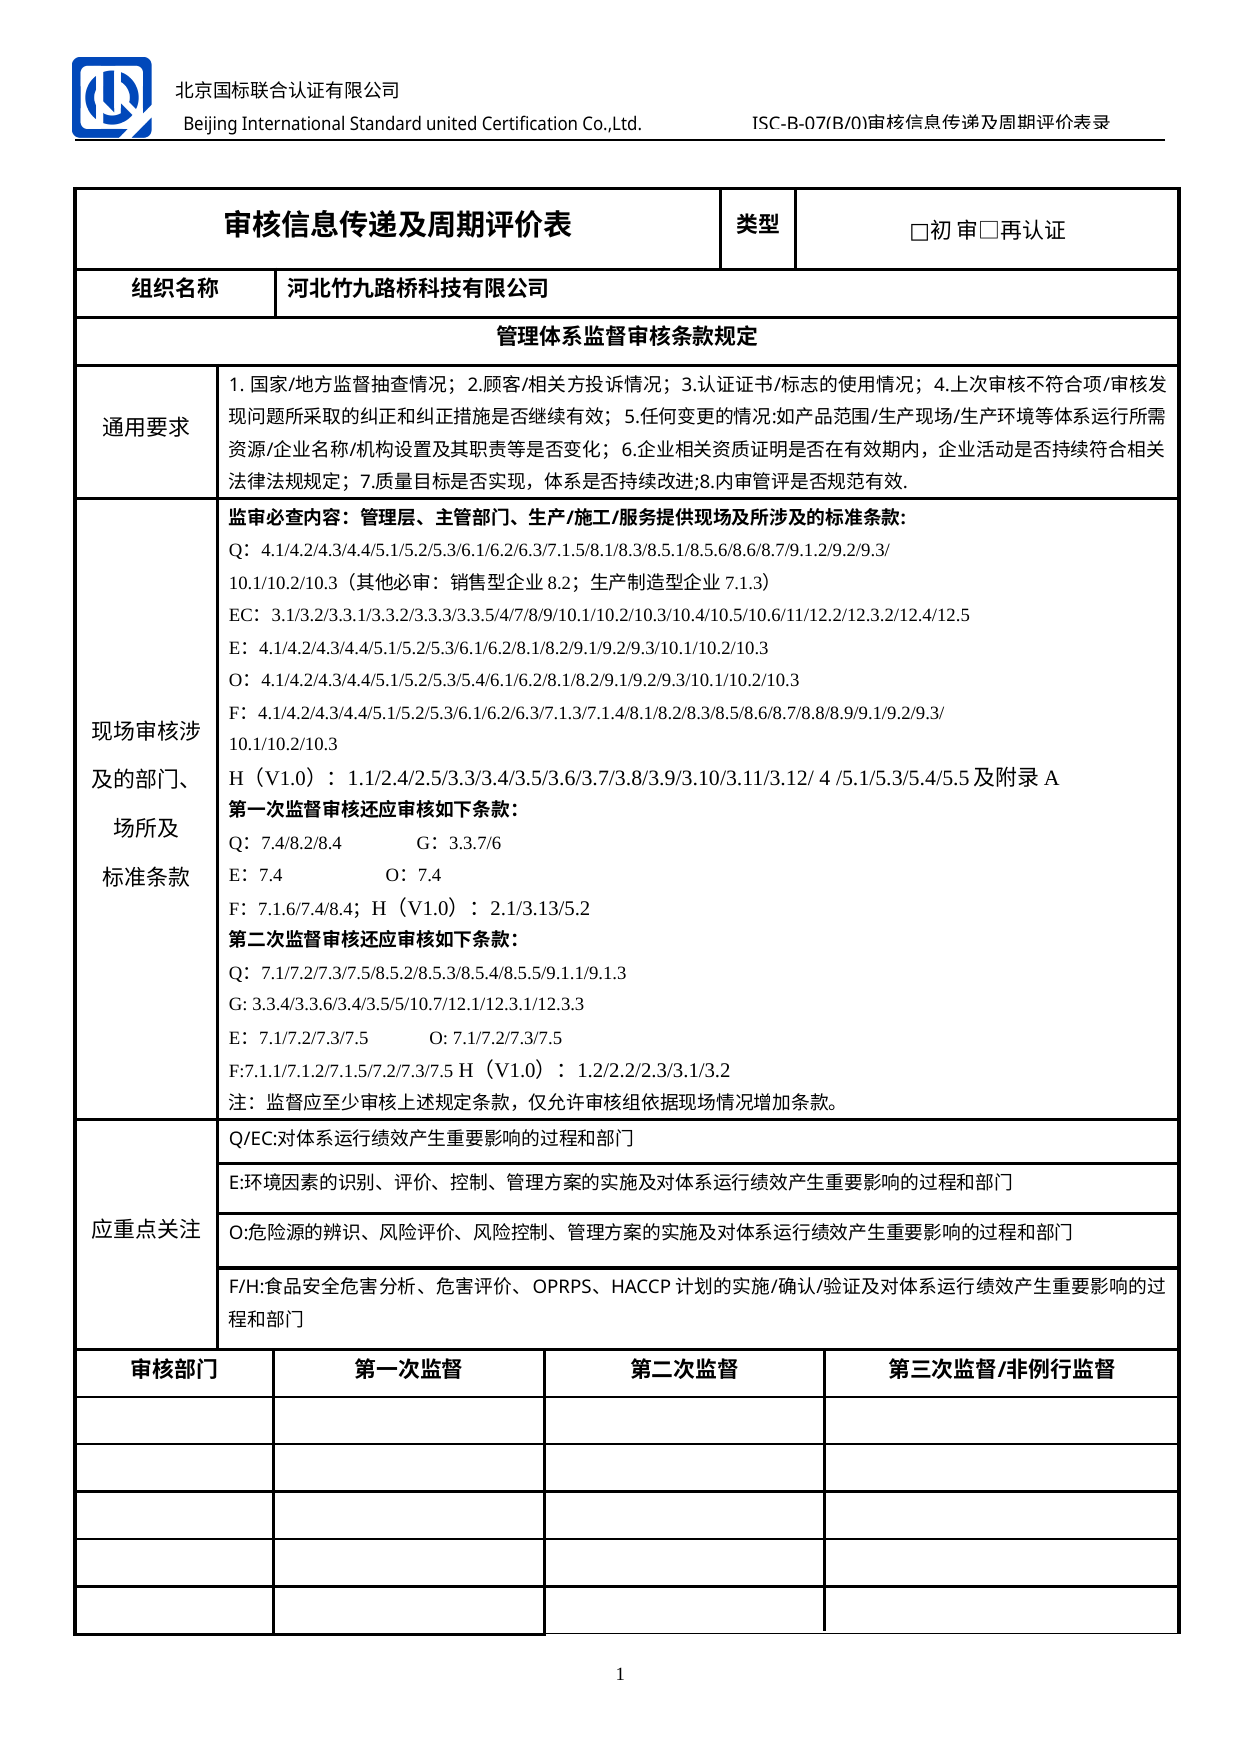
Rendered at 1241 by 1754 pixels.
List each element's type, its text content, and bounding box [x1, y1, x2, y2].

table_cell O:危险源的辨识、风险评价、风险控制、管理方案的实施及对体系运行绩效产生重要影响的过程和部门 [219, 1215, 1177, 1266]
table_cell [275, 1540, 543, 1584]
table_cell [77, 1445, 272, 1490]
table_cell 审核部门 [77, 1351, 272, 1396]
table_cell 监审必查内容：管理层、主管部门、生产/施工/服务提供现场及所涉及的标准条款: Q：4.1/4.2/4.3/4.4/5.1/5.2/5.3/6.1/6.2/6.3/7.1.5/8.1/8.3/8.5.1/8.5.6/8.6/8.7/9.1.2/9.2/9.3/ 10.1/10.2/10.3（其他必审：销售型企业8.2；生产制造型企业7.1.3） EC：3.1/3.2/3.3.1/3.3.2/3.3.3/3.3.5/4/7/8/9/10.1/10.2/10.3/10.4/10.5/10.6/11/12.2/12.3.2/12.4/12.5 E：4.1/4.2/4.3/4.4/5.1/5.2/5.3/6.1/6.2/8.1/8.2/9.1/9.2/9.3/10.1/10.2/10.3 O：4.1/4.2/4.3/4.4/5.1/5.2/5.3/5.4/6.1/6.2/8.1/8.2/9.1/9.2/9.3/10.1/10.2/10.3 F：4.1/4.2/4.3/4.4/5.1/5.2/5.3/6.1/6.2/6.3/7.1.3/7.1.4/8.1/8.2/8.3/8.5/8.6/8.7/8.8/8.9/9.1/9.2/9.3/ 10.1/10.2/10.3 H（V1.0）：1.1/2.4/2.5/3.3/3.4/3.5/3.6/3.7/3.8/3.9/3.10/3.11/3.12/ 4 /5.1/5.3/5.4/5.5及附录A 第一次监督审核还应审核如下条款： Q：7.4/8.2/8.4 G：3.3.7/6 E：7.4 O：7.4 F：7.1.6/7.4/8.4；H（V1.0）：2.1/3.13/5.2 第二次监督审核还应审核如下条款： Q：7.1/7.2/7.3/7.5/8.5.2/8.5.3/8.5.4/8.5.5/9.1.1/9.1.3 G: 3.3.4/3.3.6/3.4/3.5/5/10.7/12.1/12.3.1/12.3.3 E：7.1/7.2/7.3/7.5 O: 7.1/7.2/7.3/7.5 F:7.1.1/7.1.2/7.1.5/7.2/7.3/7.5 H（V1.0）：1.2/2.2/2.3/3.1/3.2 注：监督应至少审核上述规定条款，仅允许审核组依据现场情况增加条款。 [219, 500, 1177, 1117]
table_cell 第一次监督 [275, 1351, 543, 1396]
table_cell [546, 1398, 823, 1443]
table_cell F/H:食品安全危害分析、危害评价、OPRPS、HACCP计划的实施/确认/验证及对体系运行绩效产生重要影响的过程和部门 [219, 1270, 1177, 1348]
table_header 类型 [722, 190, 794, 267]
table_cell [275, 1588, 543, 1633]
table_cell [77, 1493, 272, 1537]
table_cell [826, 1445, 1177, 1490]
table_cell 通用要求 [77, 367, 216, 497]
table_cell [77, 1588, 272, 1633]
table_header □初 审□再认证 [797, 190, 1177, 267]
table_cell [275, 1445, 543, 1490]
table_cell 河北竹九路桥科技有限公司 [277, 271, 1177, 316]
table_cell [546, 1493, 823, 1537]
table_cell 第二次监督 [546, 1351, 823, 1396]
table_cell [275, 1493, 543, 1537]
table_cell [826, 1398, 1177, 1443]
table_cell 第三次监督/非例行监督 [826, 1351, 1177, 1396]
table_cell [77, 1540, 272, 1584]
table_cell 管理体系监督审核条款规定 [77, 319, 1177, 364]
table_cell [826, 1493, 1177, 1537]
table_cell [77, 1398, 272, 1443]
table_cell [826, 1540, 1177, 1584]
table_cell [546, 1588, 824, 1633]
table_cell [546, 1540, 823, 1584]
table_cell Q/EC:对体系运行绩效产生重要影响的过程和部门 [219, 1121, 1177, 1162]
table_header 审核信息传递及周期评价表 [77, 190, 719, 267]
table_cell 1. 国家/地方监督抽查情况；2.顾客/相关方投诉情况；3.认证证书/标志的使用情况；4.上次审核不符合项/审核发现问题所采取的纠正和纠正措施是否继续有效；5.任何变更的情况:如产品范围/生产现场/生产环境等体系运行所需资源/企业名称/机构设置及其职责等是否变化；6.企业相关资质证明是否在有效期内，企业活动是否持续符合相关法律法规规定；7.质量目标是否实现，体系是否持续改进;8.内审管评是否规范有效. [219, 367, 1177, 497]
picture [72, 57, 152, 138]
table_cell 组织名称 [77, 271, 274, 316]
table_cell [546, 1445, 823, 1490]
table_cell [275, 1398, 543, 1443]
table_cell E:环境因素的识别、评价、控制、管理方案的实施及对体系运行绩效产生重要影响的过程和部门 [219, 1165, 1177, 1212]
table_cell [825, 1588, 1177, 1633]
table_cell 应重点关注 [77, 1121, 216, 1348]
table_cell 现场审核涉及的部门、场所及 标准条款 [77, 500, 216, 1117]
